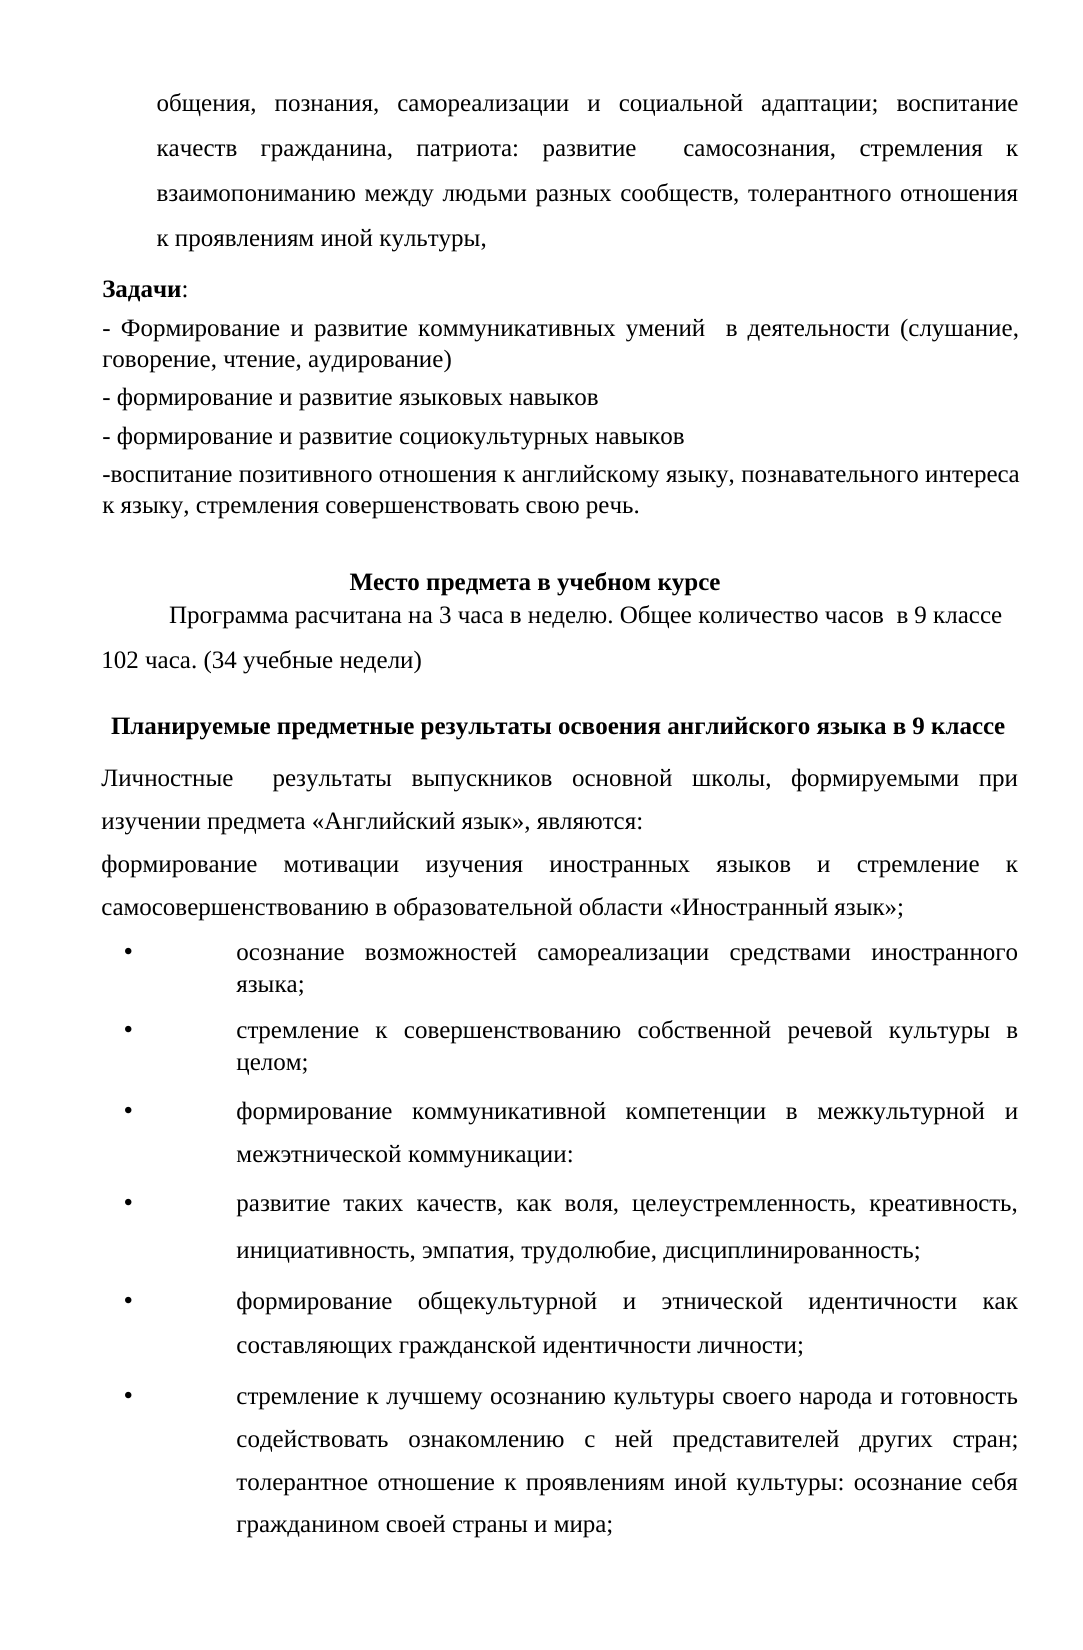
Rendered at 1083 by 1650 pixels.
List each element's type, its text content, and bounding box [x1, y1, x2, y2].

subtitle Место предмета в учебном курсе [349, 567, 1020, 595]
text Планируемые предметные результаты освоения английского языка в 9 классе [111, 711, 1006, 739]
list осознание возможностей самореализации средствами иностранного языка; [123, 935, 1019, 998]
text -воспитание позитивного отношения к английскому языку, познавательного интереса к языку, стремления совершенствовать свою речь. [102, 459, 1020, 519]
list стремление к лучшему осознанию культуры своего народа и готовность содействовать ознакомлению с ней представителей других стран; толерантное отношение к проявлениям иной культуры: осознание себя гражданином своей страны и мира; [123, 1379, 1019, 1538]
text формирование мотивации изучения иностранных языков и стремление к самосовершенствованию в образовательной области «Иностранный язык»; [101, 849, 1019, 921]
list формирование коммуникативной компетенции в межкультурной и межэтнической коммуникации: [123, 1094, 1019, 1168]
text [104, 88, 1019, 252]
text Задачи: [102, 274, 1020, 303]
text - формирование и развитие языковых навыков [102, 382, 1020, 411]
text Личностные результаты выпускников основной школы, формируемыми при изучении предмета «Английский язык», являются: [101, 763, 1019, 835]
text - Формирование и развитие коммуникативных умений в деятельности (слушание, говорение, чтение, аудирование) [102, 313, 1020, 372]
text Программа расчитана на 3 часа в неделю. Общее количество часов в 9 классе 102 часа. (34 учебные недели) [101, 600, 1019, 674]
list формирование общекультурной и этнической идентичности как составляющих гражданской идентичности личности; [123, 1284, 1019, 1359]
list стремление к совершенствованию собственной речевой культуры в целом; [123, 1013, 1019, 1076]
list развитие таких качеств, как воля, целеустремленность, креативность, инициативность, эмпатия, трудолюбие, дисциплинированность; [123, 1187, 1019, 1264]
text - формирование и развитие социокультурных навыков [102, 421, 1020, 449]
